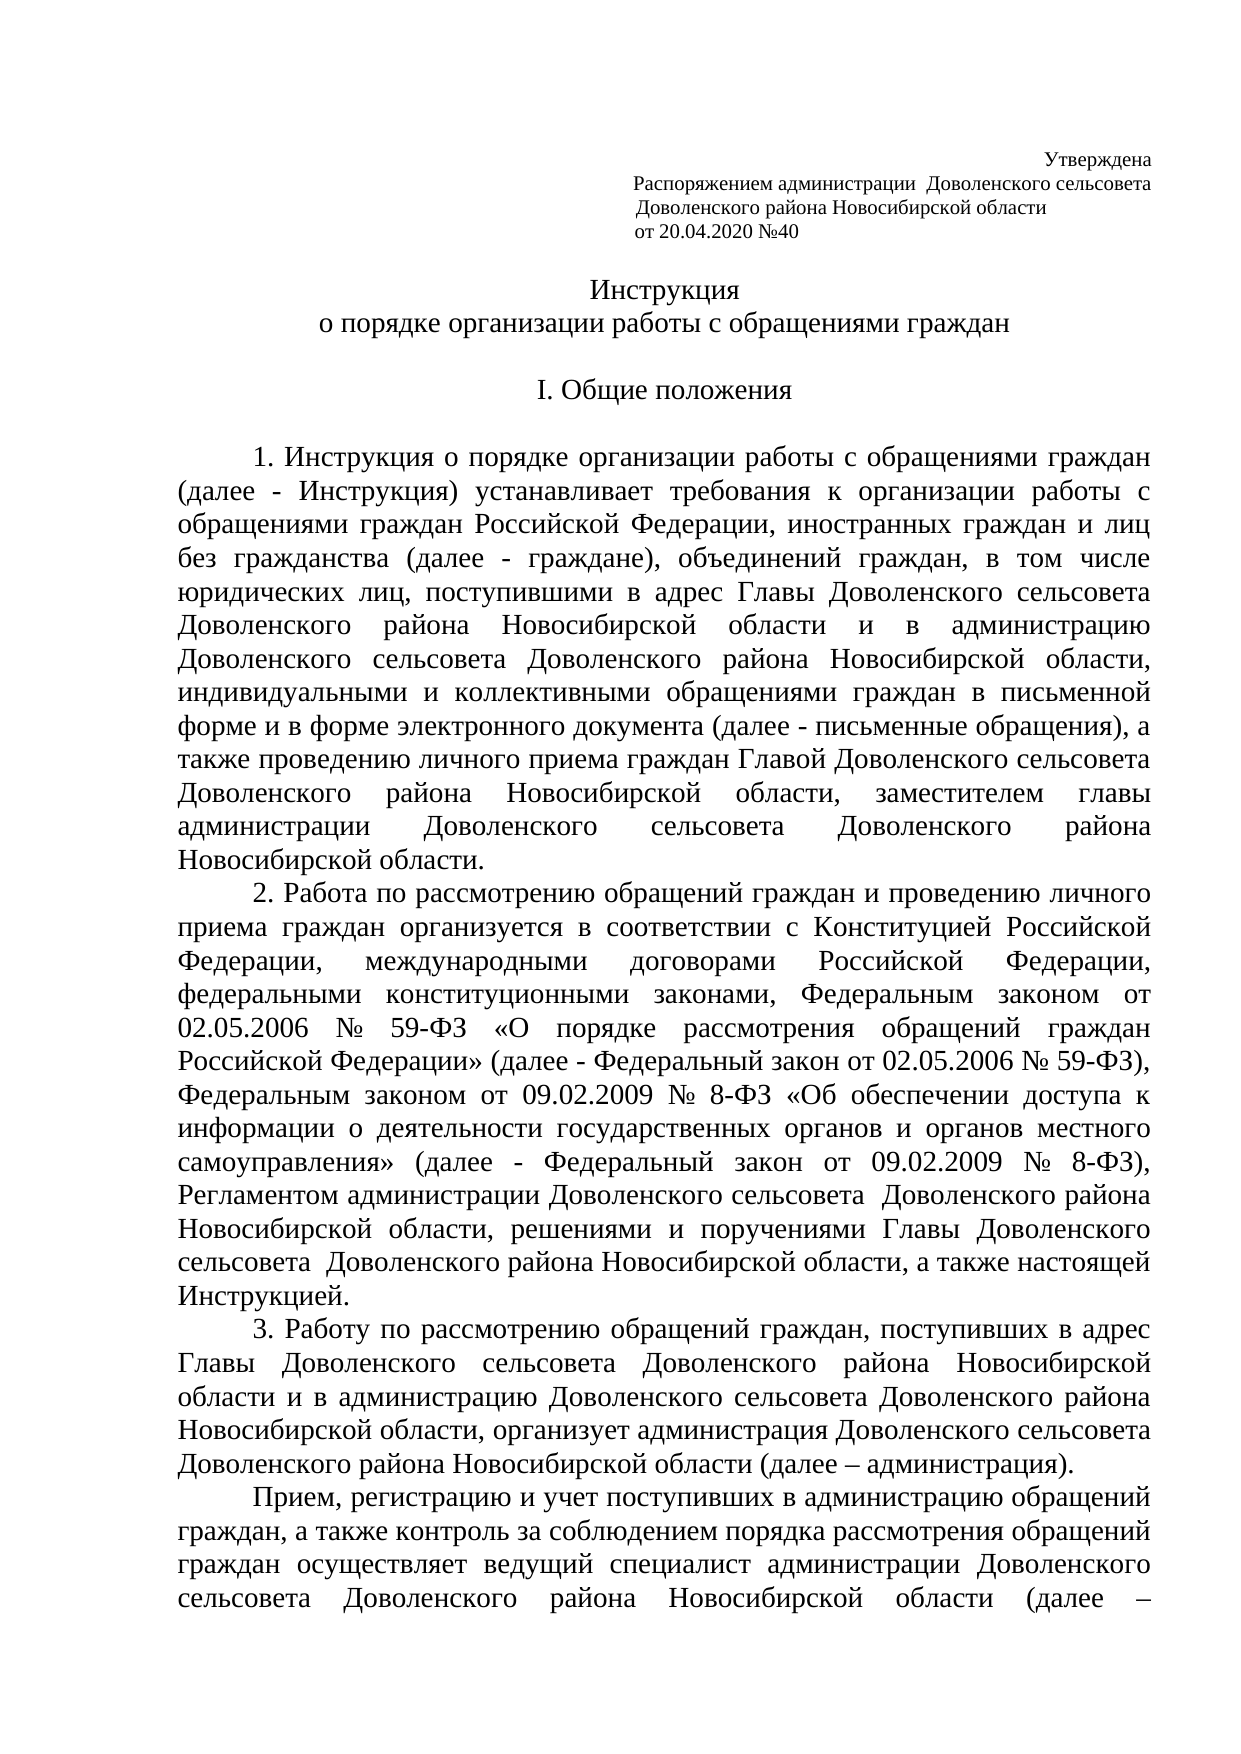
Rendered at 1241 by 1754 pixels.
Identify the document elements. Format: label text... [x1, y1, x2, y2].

text 3. Работу по рассмотрению обращений граждан, поступивших в адрес Главы Доволенского сельсовета Доволенского района Новосибирской области и в администрацию Доволенского сельсовета Доволенского района Новосибирской области, организует администрация Доволенского сельсовета Доволенского района Новосибирской области (далее – администрация). [177, 1312, 1152, 1479]
text Доволенского района Новосибирской области [177, 195, 1152, 219]
text Распоряжением администрации Доволенского сельсовета [251, 171, 1152, 195]
text 2. Работа по рассмотрению обращений граждан и проведению личного приема граждан организуется в соответствии с Конституцией Российской Федерации, международными договорами Российской Федерации, федеральными конституционными законами, Федеральным законом от 02.05.2006 № 59-ФЗ «О порядке рассмотрения обращений граждан Российской Федерации» (далее - Федеральный закон от 02.05.2006 № 59-ФЗ), Федеральным законом от 09.02.2009 № 8-ФЗ «Об обеспечении доступа к информации о деятельности государственных органов и органов местного самоуправления» (далее - Федеральный закон от 09.02.2009 № 8-ФЗ), Регламентом администрации Доволенского сельсовета Доволенского района Новосибирской области, решениями и поручениями Главы Доволенского сельсовета Доволенского района Новосибирской области, а также настоящей Инструкцией. [177, 876, 1152, 1312]
text 1. Инструкция о порядке организации работы с обращениями граждан (далее - Инструкция) устанавливает требования к организации работы с обращениями граждан Российской Федерации, иностранных граждан и лиц без гражданства (далее - граждане), объединений граждан, в том числе юридических лиц, поступившими в адрес Главы Доволенского сельсовета Доволенского района Новосибирской области и в администрацию Доволенского сельсовета Доволенского района Новосибирской области, индивидуальными и коллективными обращениями граждан в письменной форме и в форме электронного документа (далее - письменные обращения), а также проведению личного приема граждан Главой Доволенского сельсовета Доволенского района Новосибирской области, заместителем главы администрации Доволенского сельсовета Доволенского района Новосибирской области. [177, 439, 1152, 876]
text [177, 1479, 1152, 1613]
text от 20.04.2020 №40 [177, 219, 1152, 243]
text Утверждена [177, 147, 1152, 171]
text I. Общие положения [177, 372, 1152, 406]
text Инструкция [177, 272, 1152, 305]
text о порядке организации работы с обращениями граждан [177, 305, 1152, 339]
